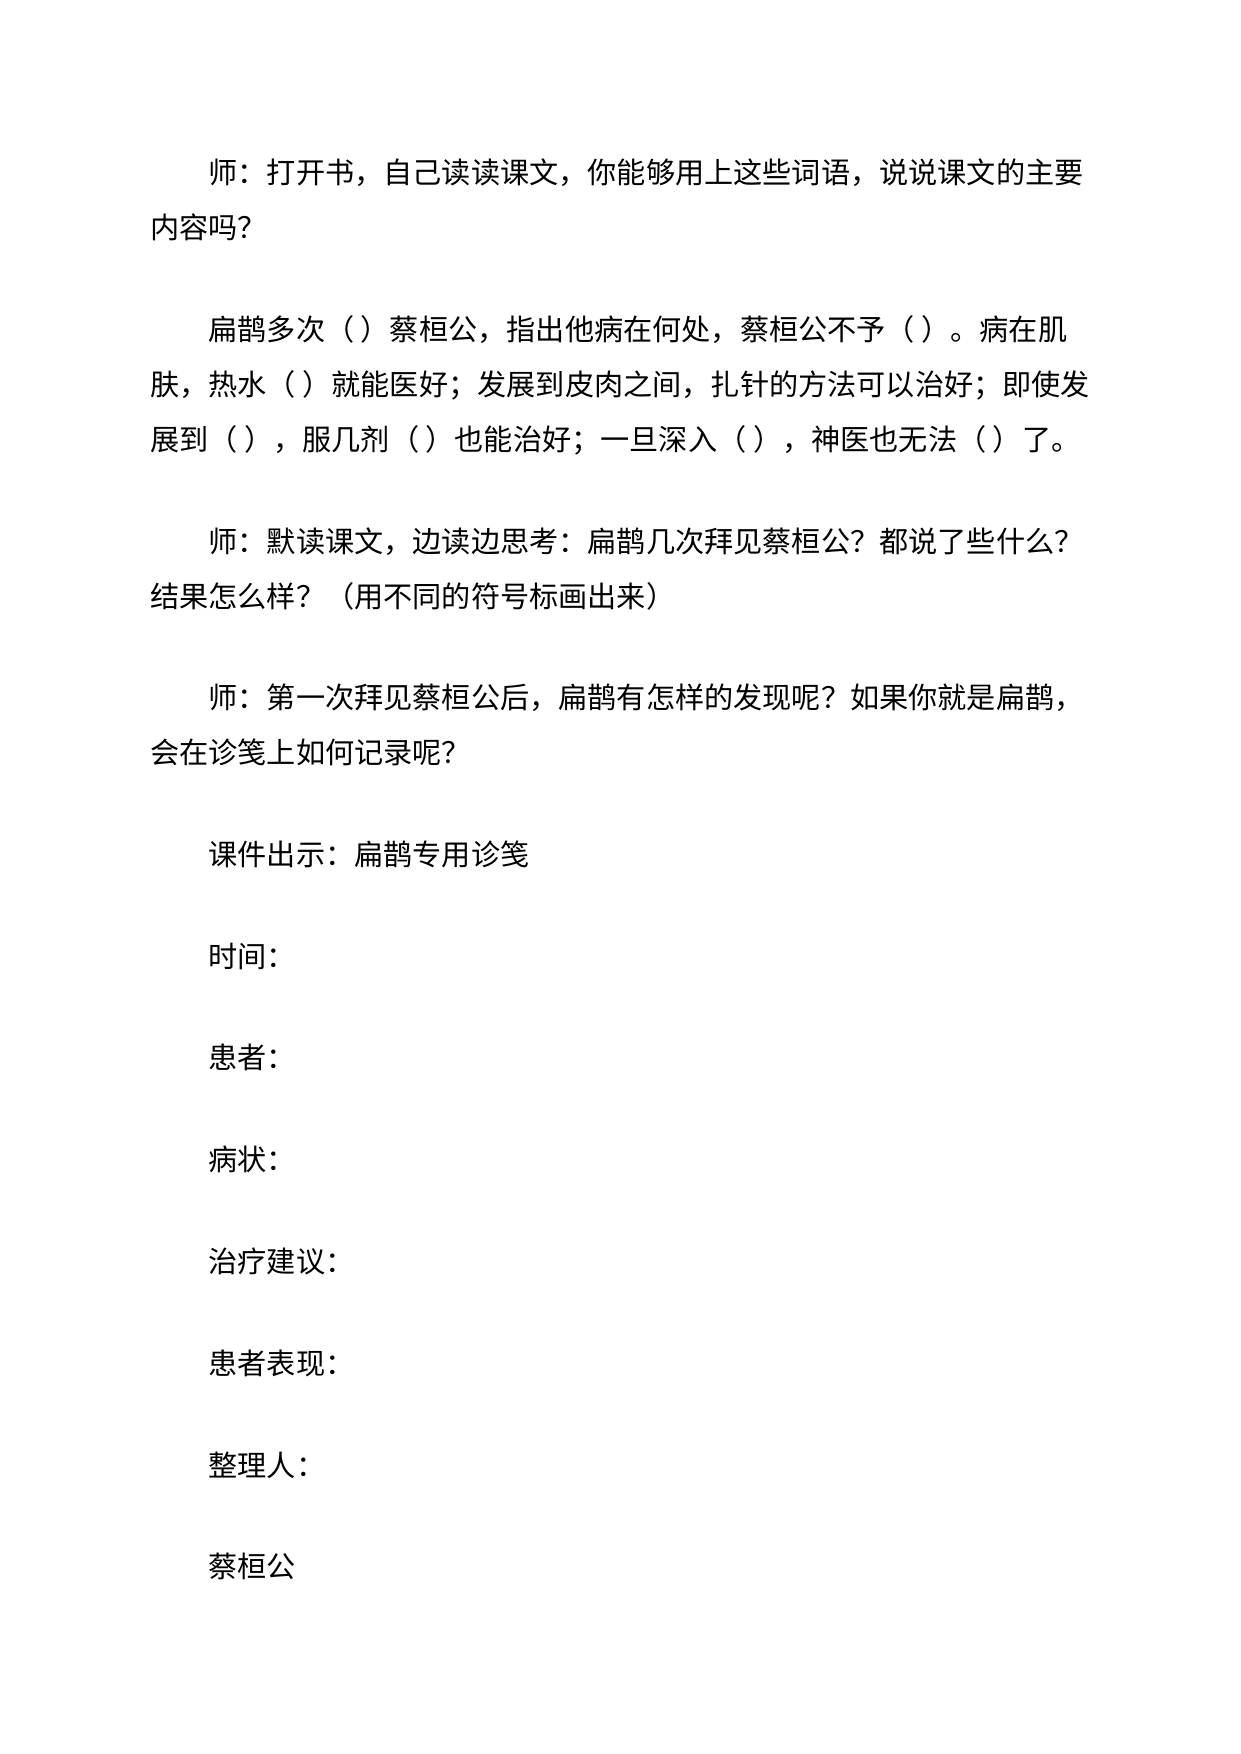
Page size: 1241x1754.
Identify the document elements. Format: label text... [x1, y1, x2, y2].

text 师：打开书，自己读读课文，你能够用上这些词语，说说课文的主要内容吗？ [150, 150, 1090, 247]
text 蔡桓公 [150, 1544, 1090, 1586]
text 患者表现： [150, 1340, 1090, 1383]
text 治疗建议： [150, 1239, 1090, 1281]
text 时间： [150, 933, 1090, 976]
text 整理人： [150, 1442, 1090, 1484]
text 课件出示：扁鹊专用诊笺 [150, 832, 1090, 874]
text 病状： [150, 1137, 1090, 1179]
text 扁鹊多次（ ）蔡桓公，指出他病在何处，蔡桓公不予（ ）。病在肌肤，热水（ ）就能医好；发展到皮肉之间，扎针的方法可以治好；即使发展到（ ），服几剂（ ）也能治好；一旦深入（ ），神医也无法（ ）了。 [150, 307, 1090, 459]
text 患者： [150, 1035, 1090, 1077]
text 师：默读课文，边读边思考：扁鹊几次拜见蔡桓公？都说了些什么？结果怎么样？（用不同的符号标画出来） [150, 518, 1090, 615]
text 师：第一次拜见蔡桓公后，扁鹊有怎样的发现呢？如果你就是扁鹊，会在诊笺上如何记录呢？ [150, 675, 1090, 772]
